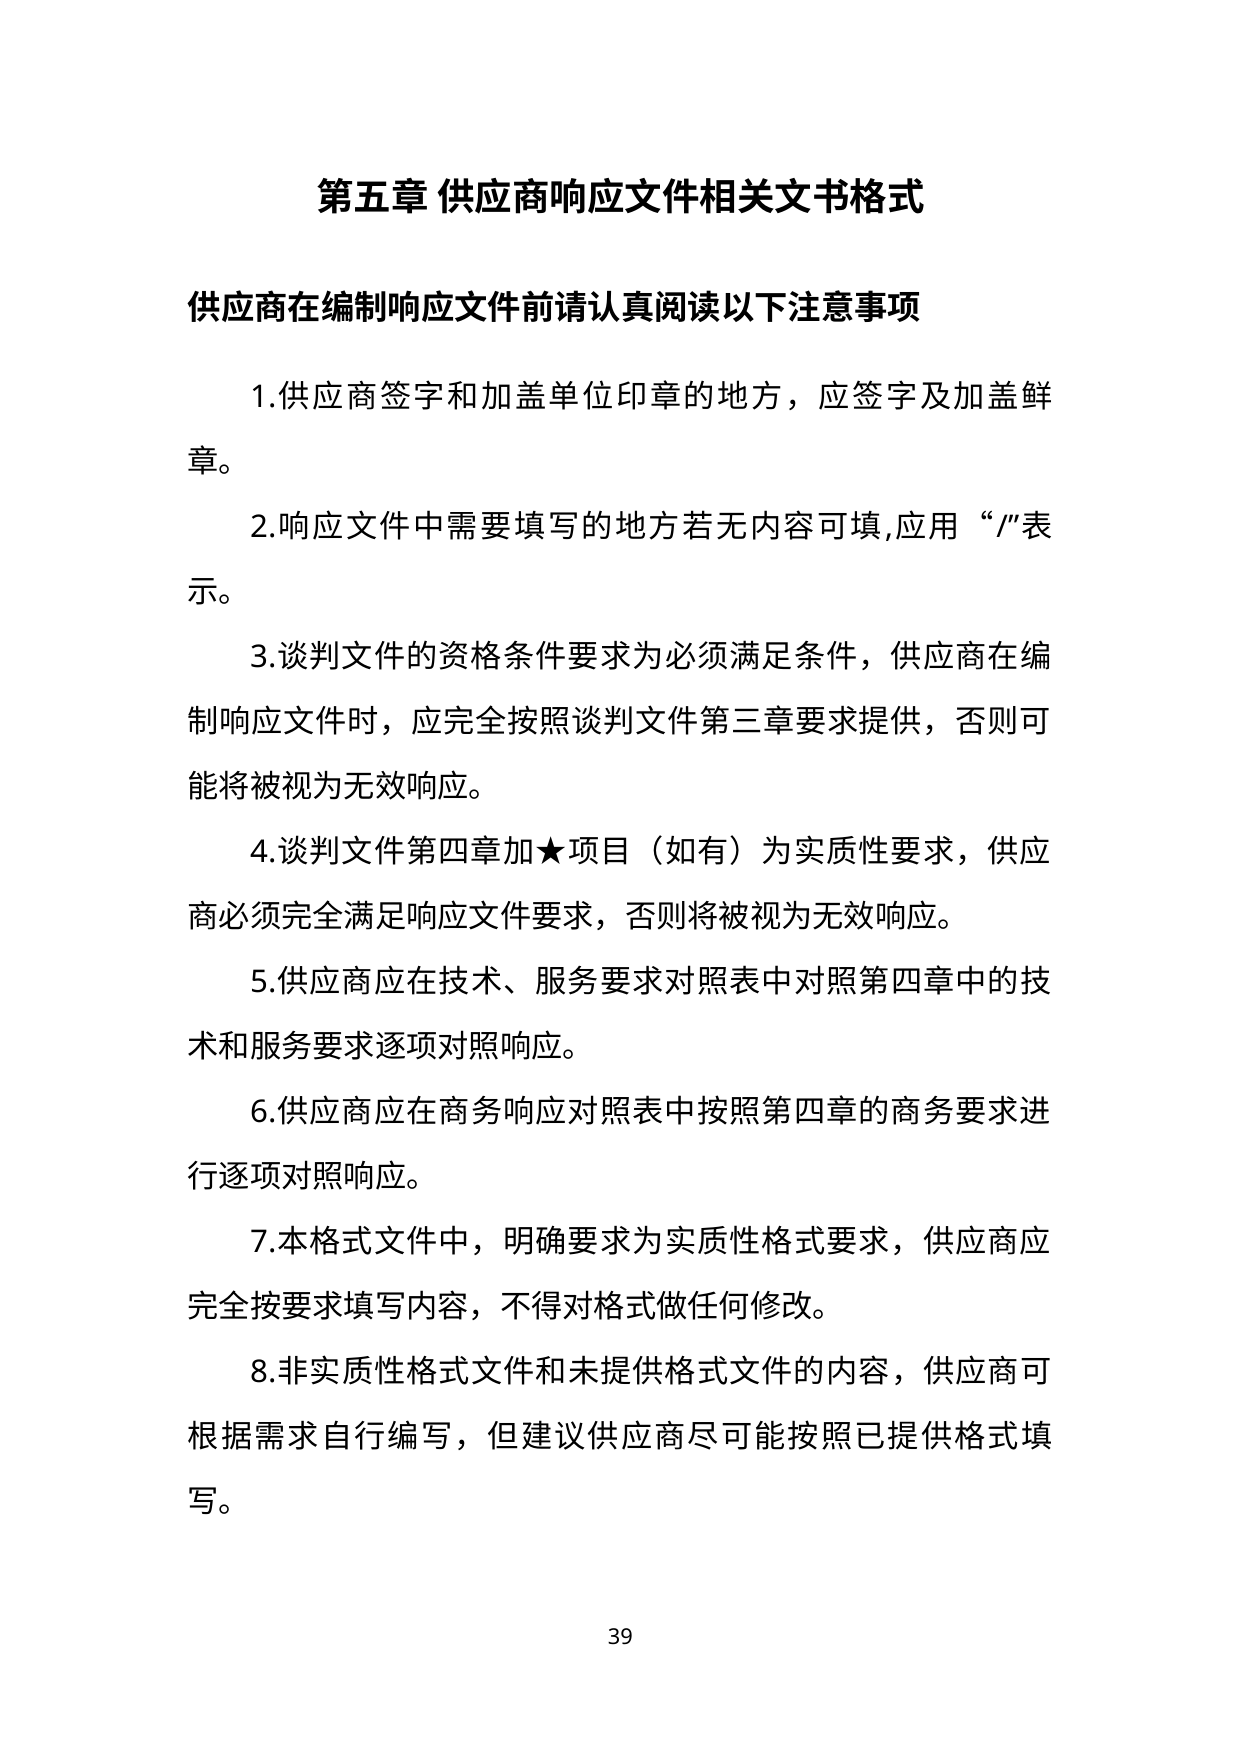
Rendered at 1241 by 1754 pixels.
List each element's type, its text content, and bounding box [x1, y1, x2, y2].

text 5.供应商应在技术、服务要求对照表中对照第四章中的技术和服务要求逐项对照响应。 [187, 946, 1053, 1076]
text 7.本格式文件中，明确要求为实质性格式要求，供应商应完全按要求填写内容，不得对格式做任何修改。 [187, 1206, 1053, 1336]
text 供应商在编制响应文件前请认真阅读以下注意事项 [187, 272, 1053, 337]
text 6.供应商应在商务响应对照表中按照第四章的商务要求进行逐项对照响应。 [187, 1076, 1053, 1206]
text 4.谈判文件第四章加★项目（如有）为实质性要求，供应商必须完全满足响应文件要求，否则将被视为无效响应。 [187, 816, 1053, 946]
text 8.非实质性格式文件和未提供格式文件的内容，供应商可根据需求自行编写，但建议供应商尽可能按照已提供格式填写。 [187, 1336, 1053, 1531]
subtitle 第五章 供应商响应文件相关文书格式 [187, 162, 1053, 227]
text 2.响应文件中需要填写的地方若无内容可填,应用“/”表示。 [187, 491, 1053, 621]
text 3.谈判文件的资格条件要求为必须满足条件，供应商在编制响应文件时，应完全按照谈判文件第三章要求提供，否则可能将被视为无效响应。 [187, 621, 1053, 816]
text 1.供应商签字和加盖单位印章的地方，应签字及加盖鲜章。 [187, 361, 1053, 491]
